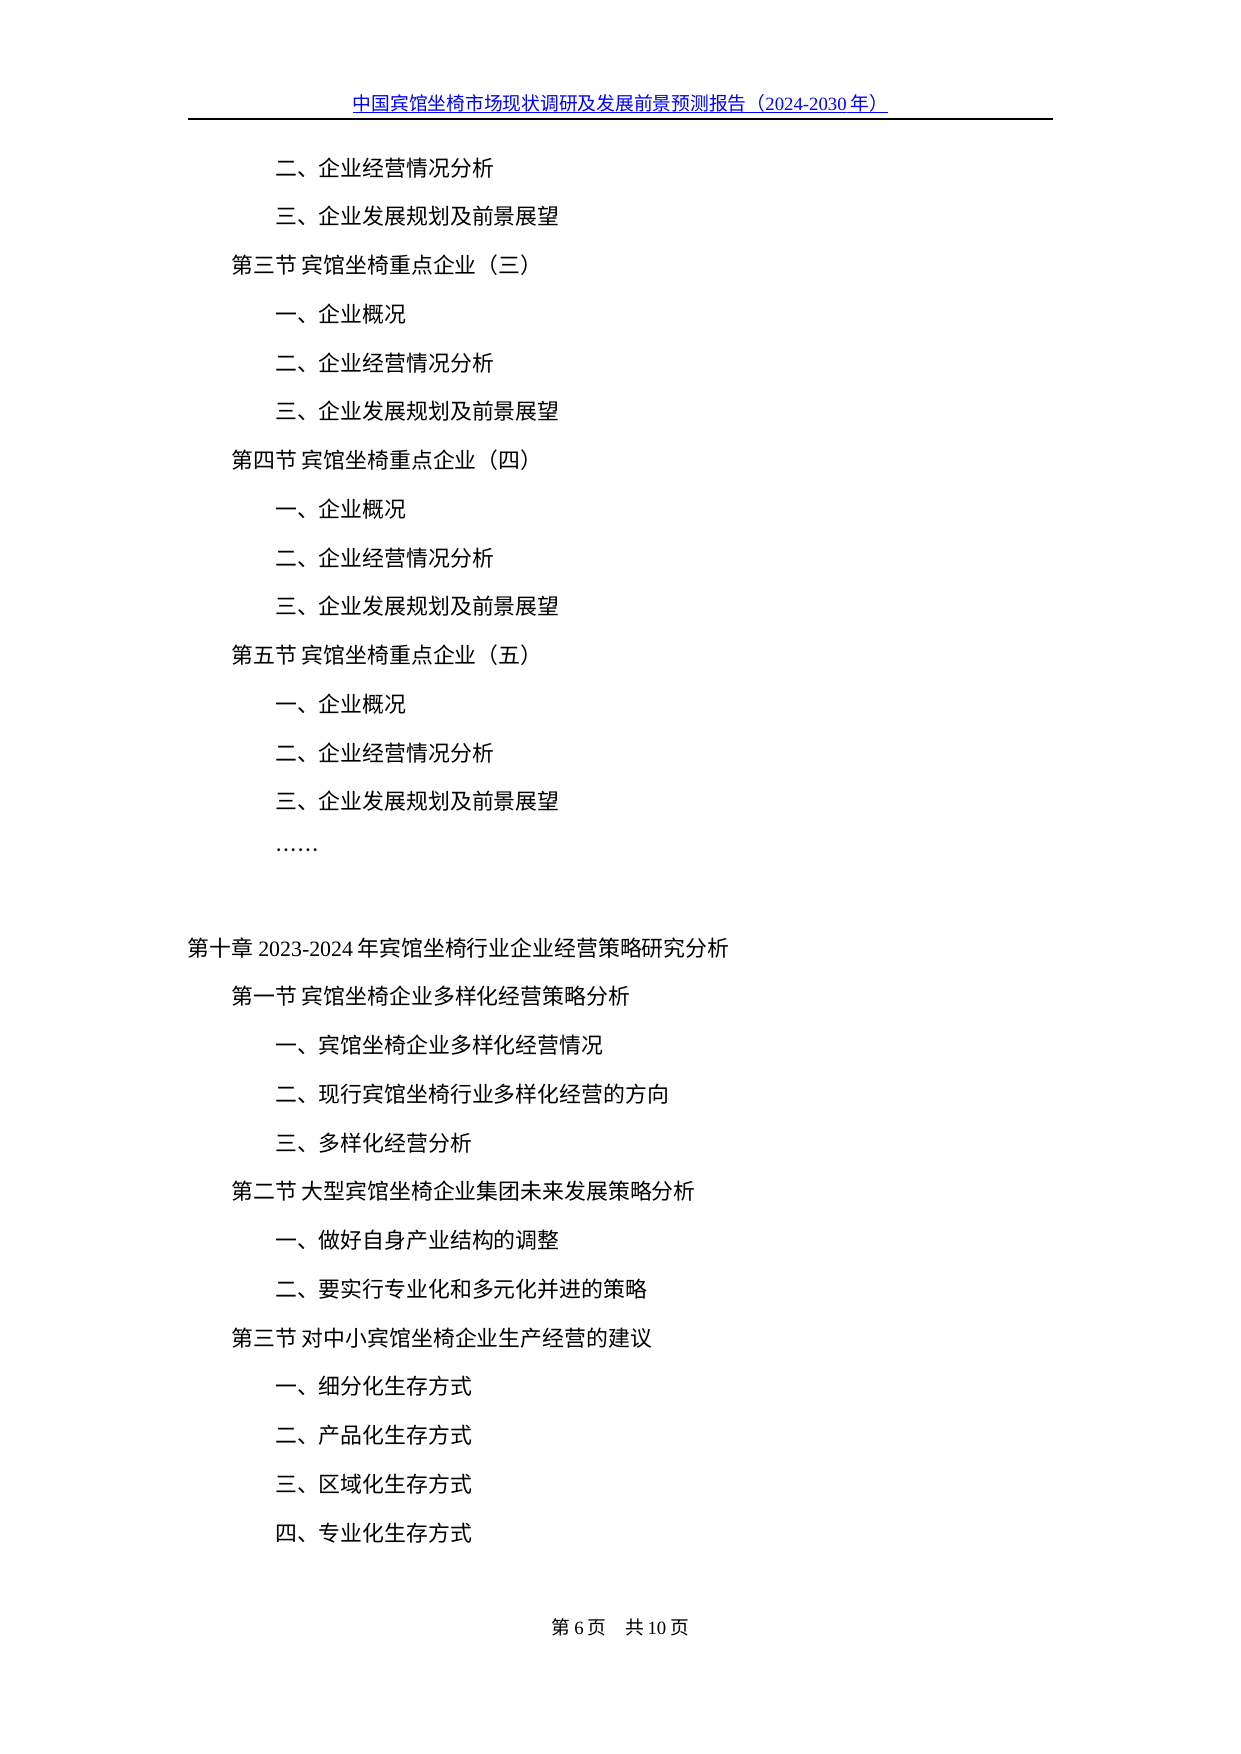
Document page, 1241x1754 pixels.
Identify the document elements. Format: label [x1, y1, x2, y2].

text [187, 150, 1053, 1548]
